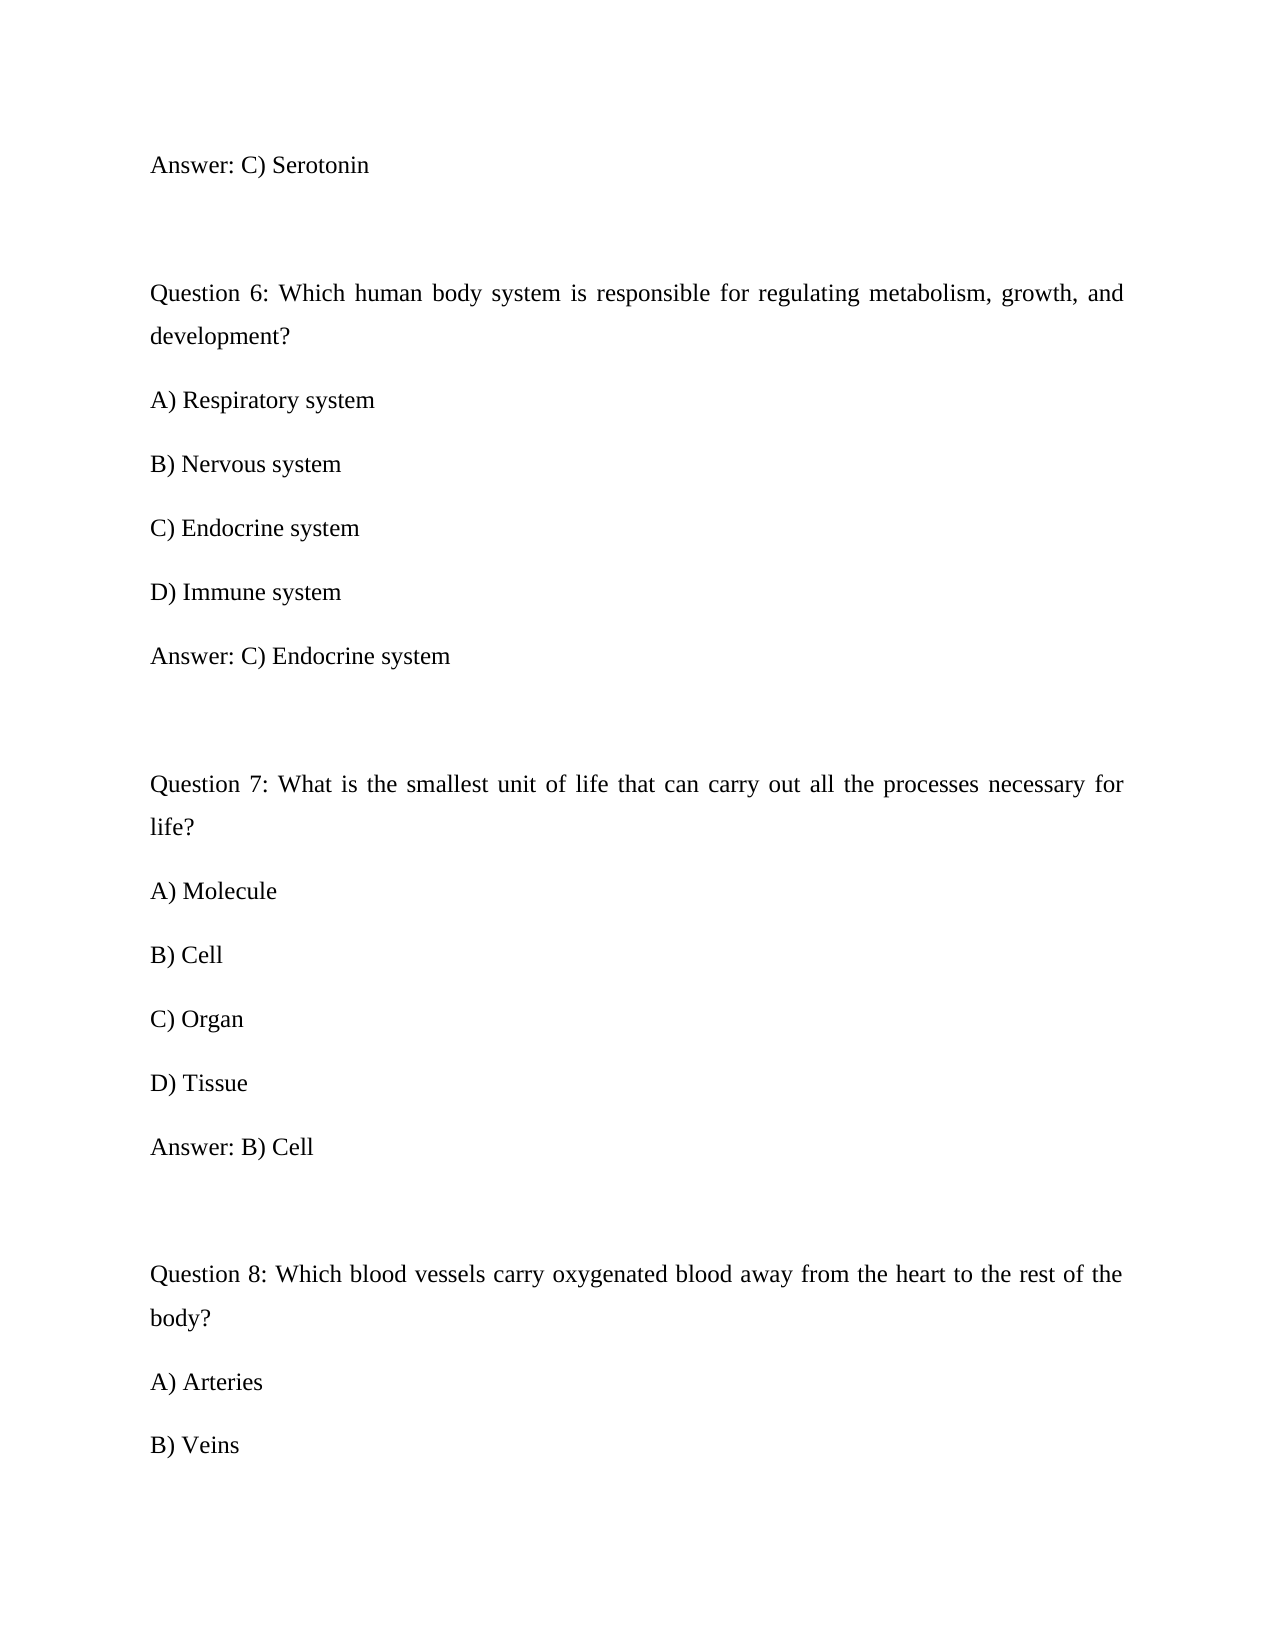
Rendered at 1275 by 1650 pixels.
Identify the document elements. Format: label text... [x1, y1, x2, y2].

text C) Endocrine system [150, 513, 1125, 542]
text A) Molecule [150, 876, 1125, 904]
text B) Nervous system [150, 449, 1125, 478]
text A) Arteries [150, 1367, 1125, 1395]
text Question 8: Which blood vessels carry oxygenated blood away from the heart to the rest of the body? [150, 1259, 1125, 1331]
text B) Veins [150, 1431, 1125, 1459]
text A) Respiratory system [150, 385, 1125, 414]
text Question 7: What is the smallest unit of life that can carry out all the processes necessary for life? [150, 769, 1125, 841]
text Question 6: Which human body system is responsible for regulating metabolism, growth, and development? [150, 278, 1125, 350]
text Answer: C) Endocrine system [150, 641, 1125, 669]
text D) Immune system [150, 577, 1125, 606]
text Answer: B) Cell [150, 1132, 1125, 1160]
text Answer: C) Serotonin [150, 150, 1125, 179]
text B) Cell [150, 940, 1125, 968]
text D) Tissue [150, 1068, 1125, 1096]
text C) Organ [150, 1004, 1125, 1032]
